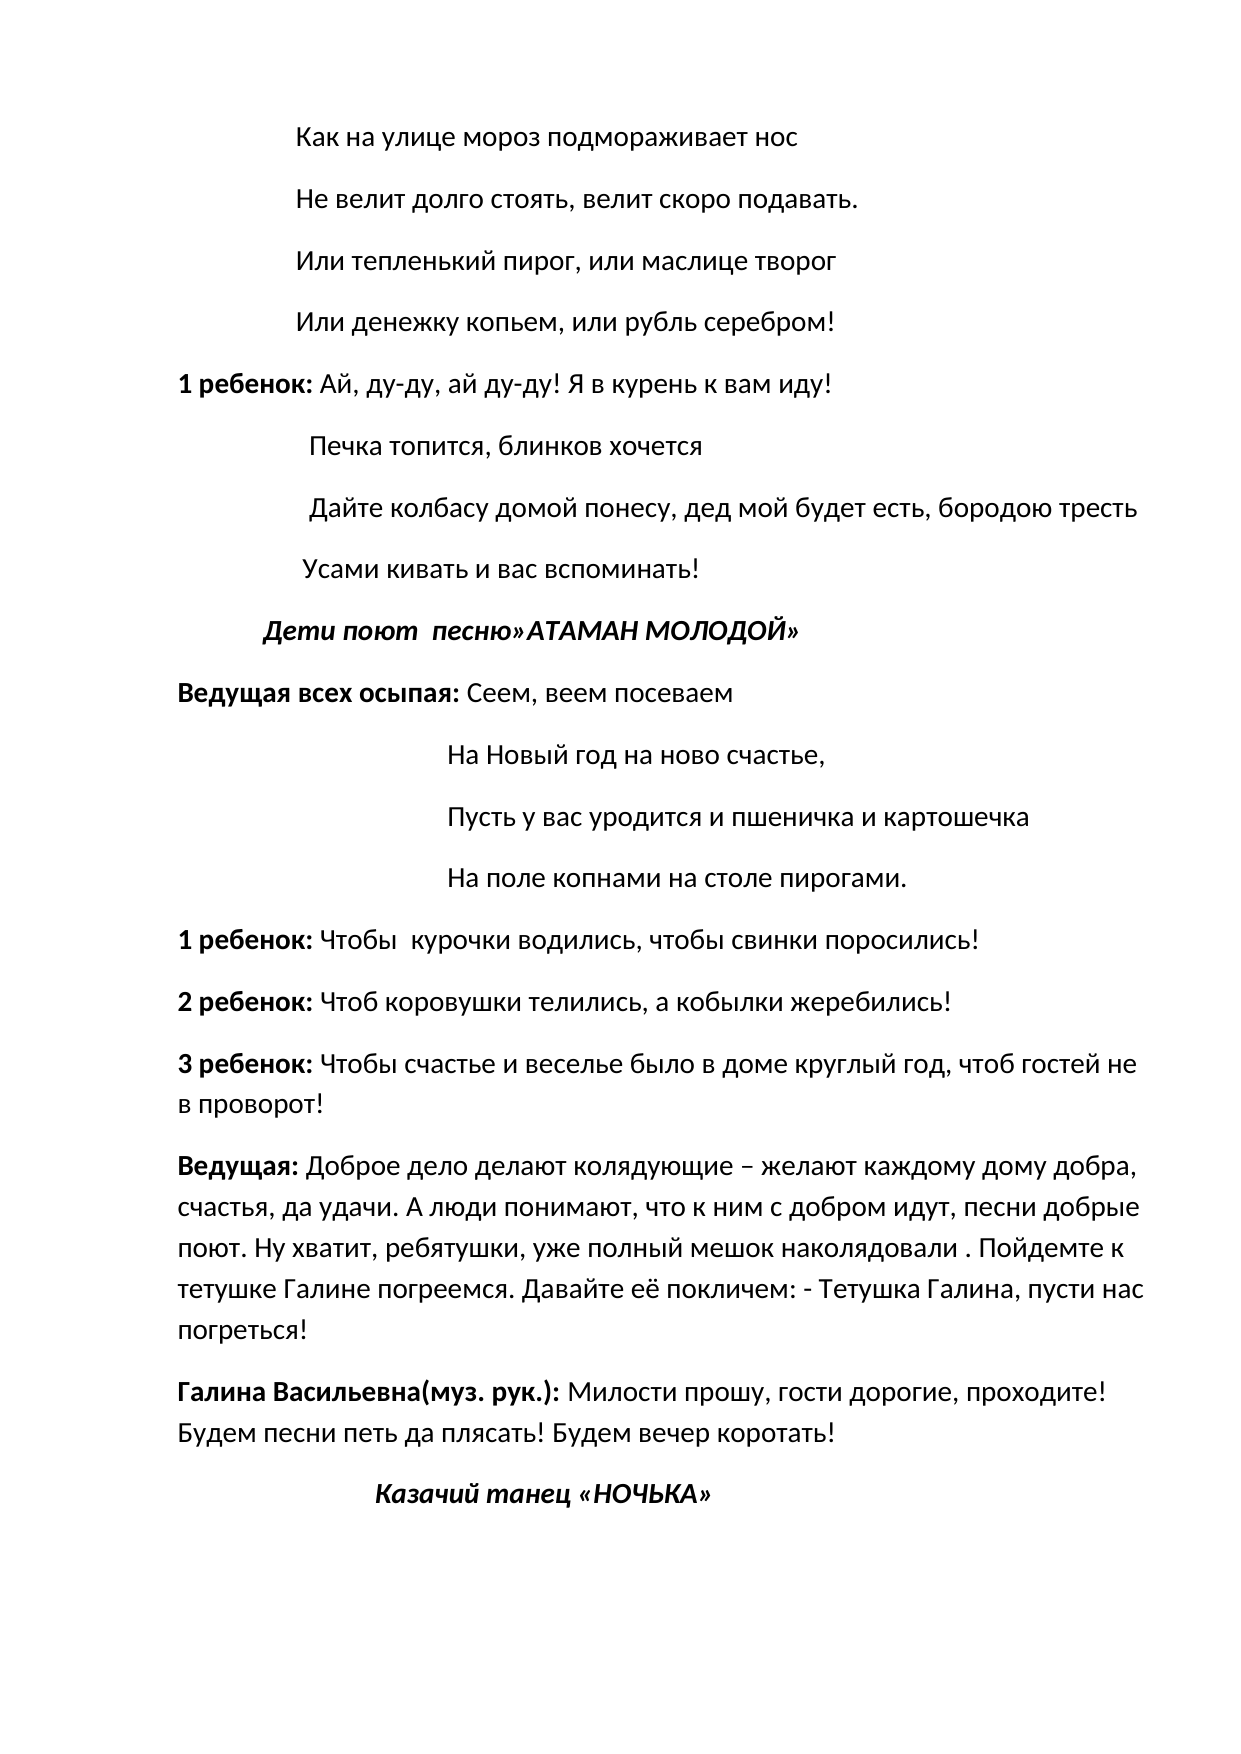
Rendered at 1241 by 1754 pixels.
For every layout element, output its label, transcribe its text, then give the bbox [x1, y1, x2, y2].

text На поле копнами на столе пирогами. [177, 859, 1152, 895]
text Дайте колбасу домой понесу, дед мой будет есть, бородою тресть [177, 489, 1152, 524]
text Усами кивать и вас вспоминать! [177, 551, 1152, 586]
text Ведущая всех осыпая: Сеем, веем посеваем [177, 674, 1152, 710]
text Казачий танец «НОЧЬКА» [177, 1476, 1152, 1511]
text 1 ребенок: Ай, ду-ду, ай ду-ду! Я в курень к вам иду! [177, 365, 1152, 401]
text 3 ребенок: Чтобы счастье и веселье было в доме круглый год, чтоб гостей не в проворот! [177, 1045, 1152, 1121]
text Галина Васильевна(муз. рук.): Милости прошу, гости дорогие, проходите! Будем песни петь да плясать! Будем вечер коротать! [177, 1373, 1152, 1449]
text Ведущая: Доброе дело делают колядующие – желают каждому дому добра, счастья, да удачи. А люди понимают, что к ним с добром идут, песни добрые поют. Ну хватит, ребятушки, уже полный мешок наколядовали . Пойдемте к тетушке Галине погреемся. Давайте её покличем: - Тетушка Галина, пусти нас погреться! [177, 1147, 1152, 1347]
text 1 ребенок: Чтобы курочки водились, чтобы свинки поросились! [177, 921, 1152, 957]
text Пусть у вас уродится и пшеничка и картошечка [177, 798, 1152, 833]
text Или денежку копьем, или рубль серебром! [177, 303, 1152, 339]
text Дети поют песню»АТАМАН МОЛОДОЙ» [177, 612, 1152, 648]
text Не велит долго стоять, велит скоро подавать. [177, 180, 1152, 216]
text Печка топится, блинков хочется [177, 427, 1152, 463]
text 2 ребенок: Чтоб коровушки телились, а кобылки жеребились! [177, 983, 1152, 1018]
text Или тепленький пирог, или маслице творог [177, 242, 1152, 277]
text На Новый год на ново счастье, [177, 736, 1152, 771]
text Как на улице мороз подмораживает нос [177, 118, 1152, 154]
